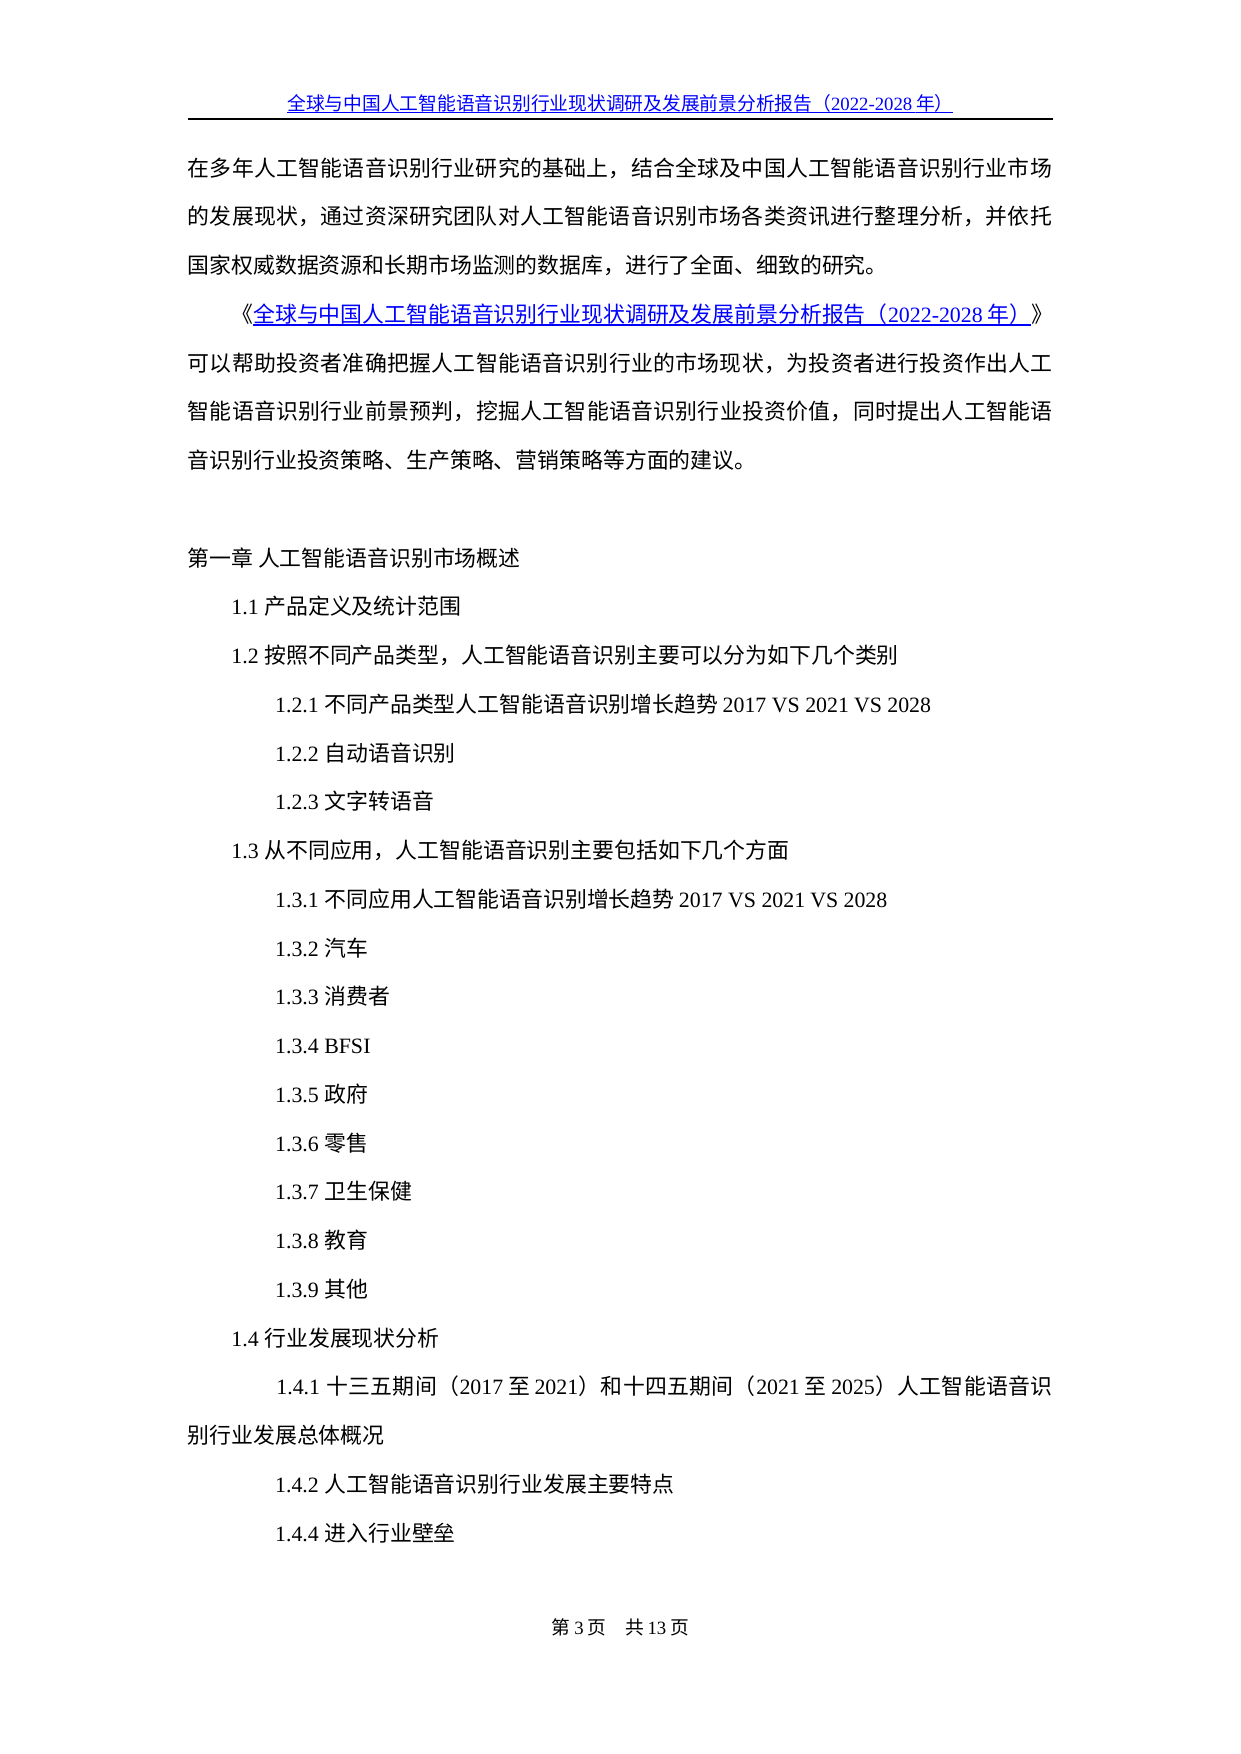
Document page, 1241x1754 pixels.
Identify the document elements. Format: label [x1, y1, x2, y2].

text [187, 150, 1053, 1548]
